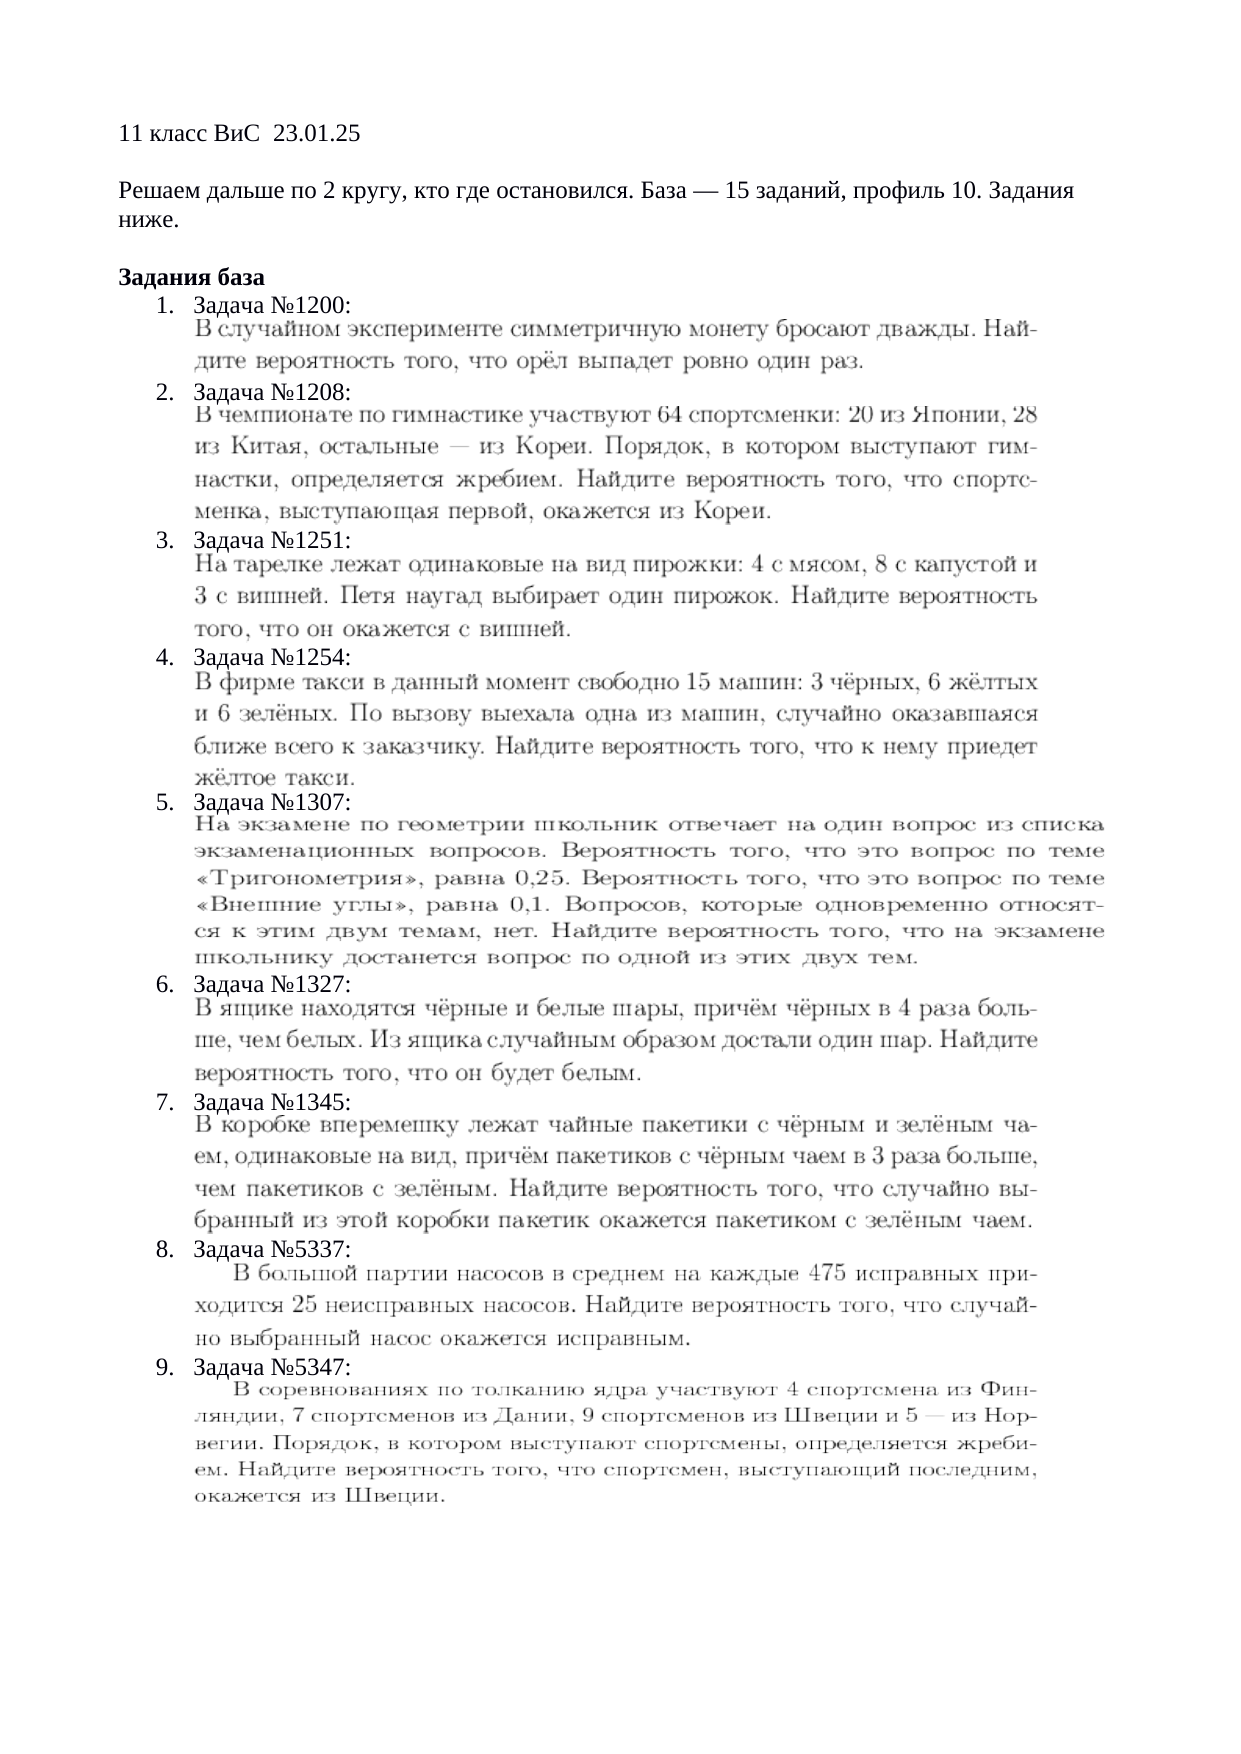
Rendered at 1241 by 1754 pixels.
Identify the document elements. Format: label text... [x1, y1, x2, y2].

text Задания база [118, 262, 1122, 291]
text Решаем дальше по 2 кругу, кто где остановился. База — 15 заданий, профиль 10. Задания ниже. [118, 176, 1122, 233]
picture [193, 553, 1040, 643]
picture [193, 1380, 1040, 1506]
picture [193, 815, 1108, 969]
picture [193, 406, 1040, 525]
picture [193, 671, 1040, 787]
picture [193, 1262, 1040, 1352]
picture [193, 997, 1040, 1087]
text 11 класс ВиС 23.01.25 [118, 118, 1122, 147]
picture [193, 1115, 1040, 1234]
picture [193, 319, 1040, 378]
